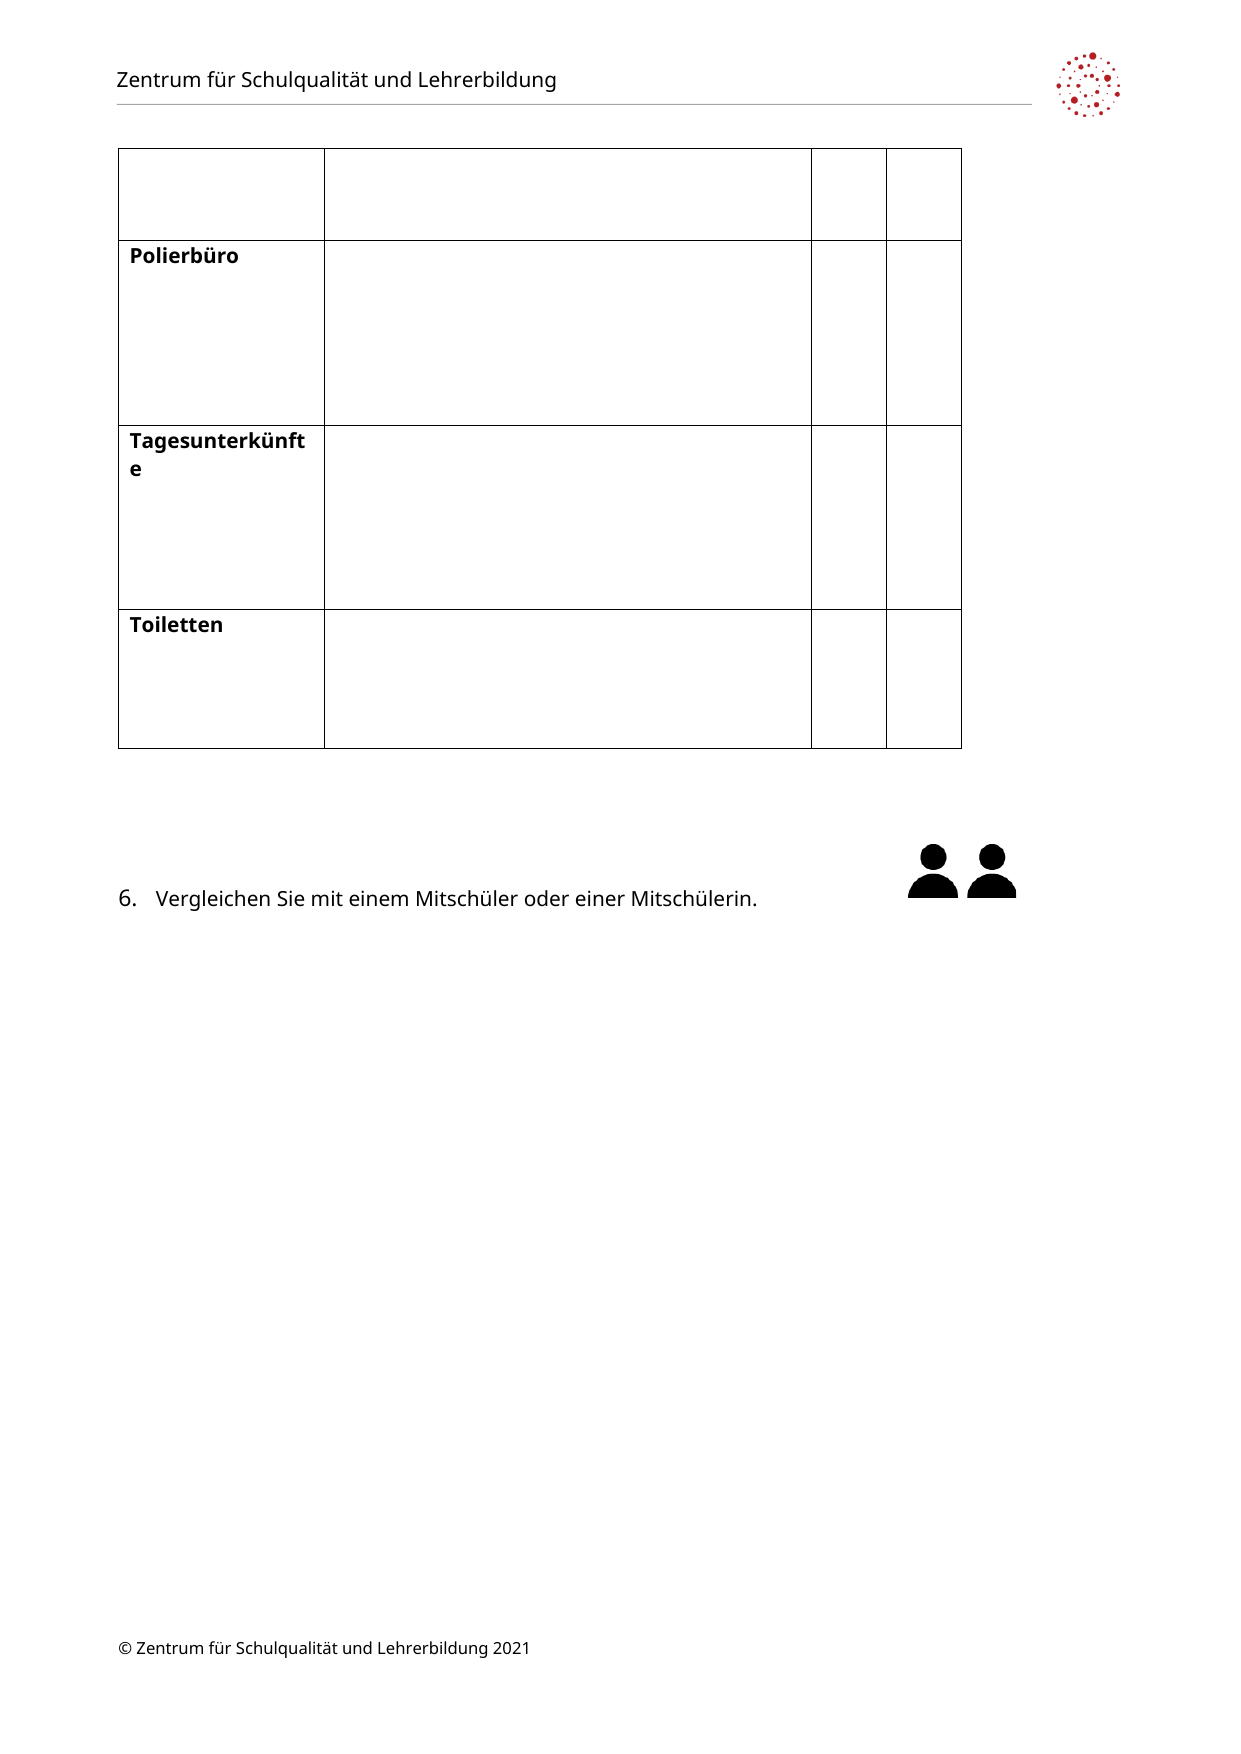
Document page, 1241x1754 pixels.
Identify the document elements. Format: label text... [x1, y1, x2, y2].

picture [1055, 48, 1121, 121]
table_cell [119, 149, 324, 240]
table_cell [887, 149, 961, 240]
table_cell [325, 241, 811, 425]
table_cell [812, 610, 886, 748]
table_cell [812, 149, 886, 240]
table_cell [887, 426, 961, 609]
table_cell [325, 149, 811, 240]
table_cell [812, 426, 886, 609]
table_cell [812, 241, 886, 425]
picture [908, 844, 1017, 898]
table_cell [325, 610, 811, 748]
table_cell Toiletten [119, 610, 324, 748]
table_cell [887, 610, 961, 748]
table_cell [887, 241, 961, 425]
list Vergleichen Sie mit einem Mitschüler oder einer Mitschülerin. [118, 886, 886, 911]
table_cell [325, 426, 811, 609]
table_cell Tagesunterkünfte [119, 426, 324, 609]
table_cell Polierbüro [119, 241, 324, 425]
